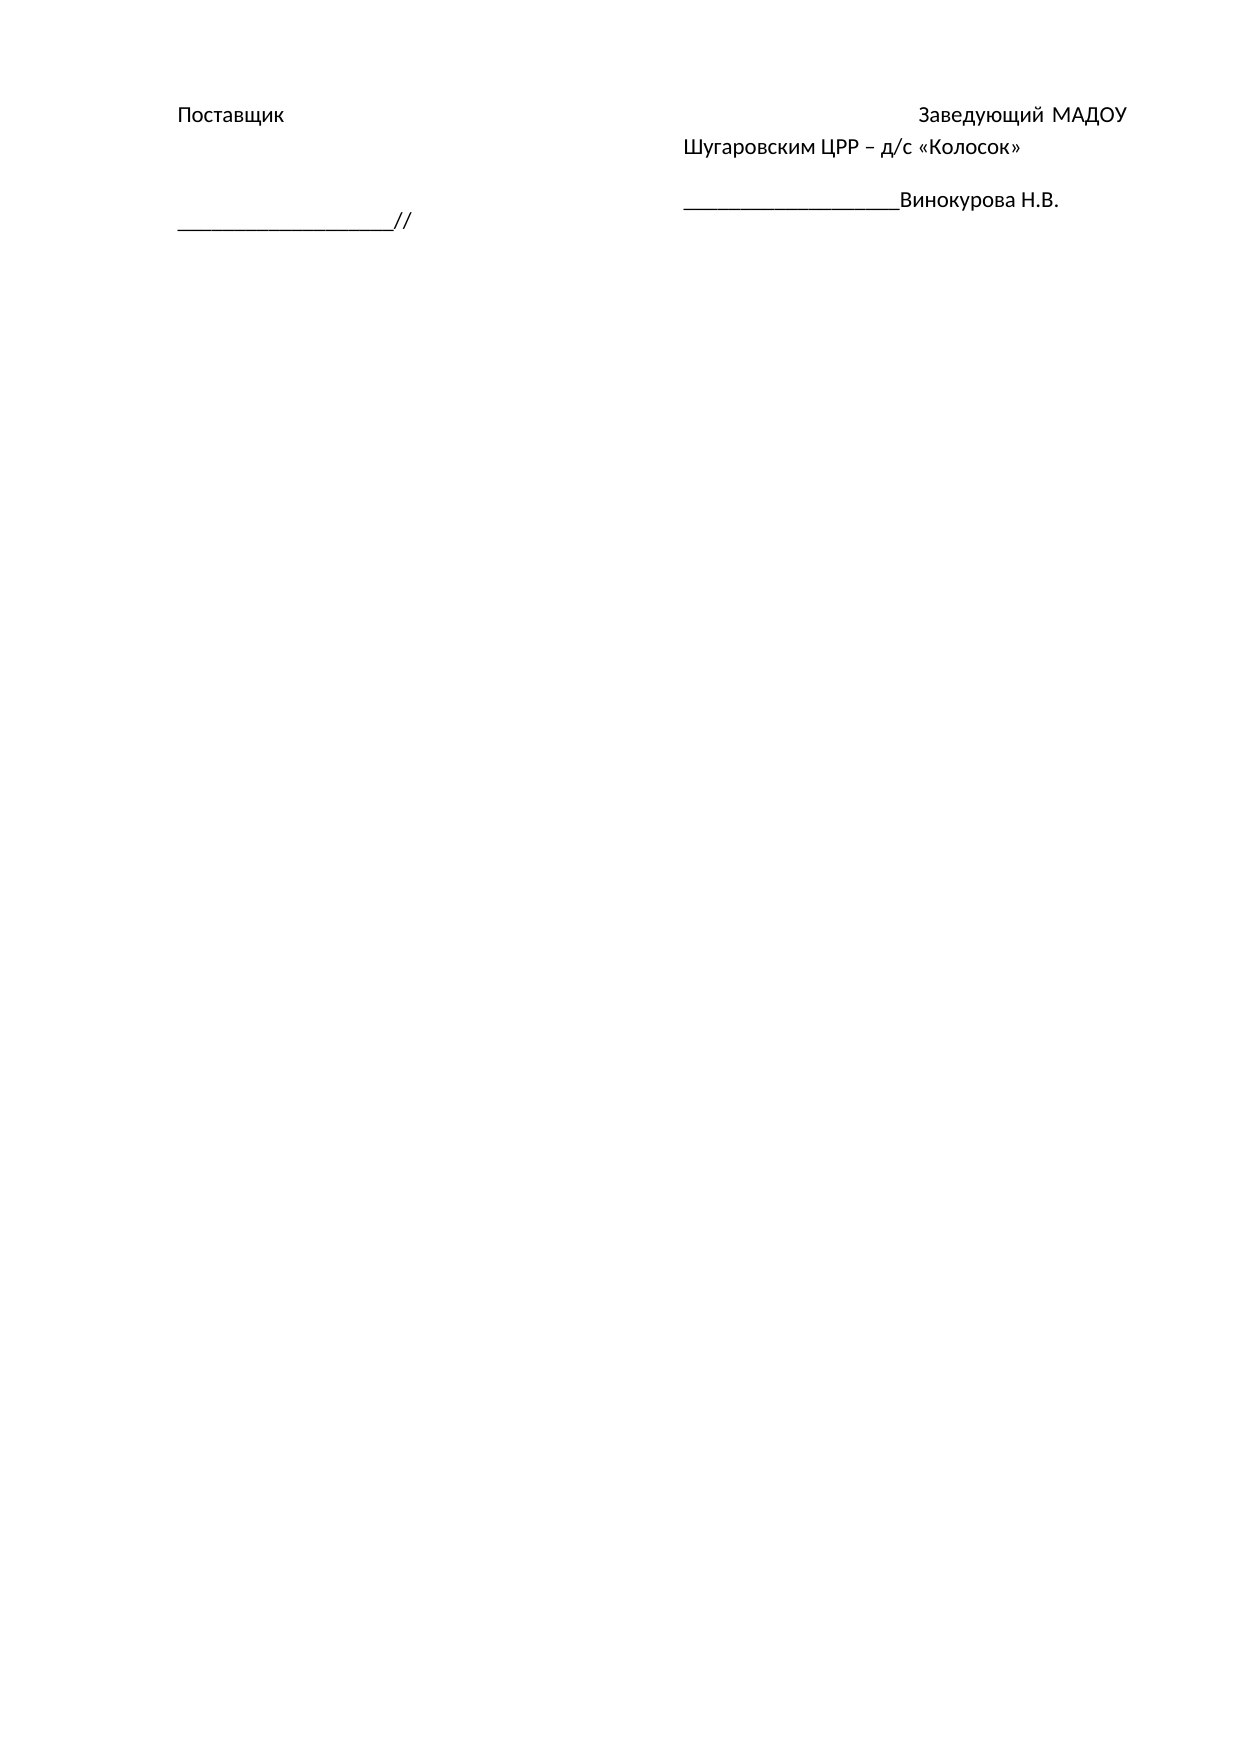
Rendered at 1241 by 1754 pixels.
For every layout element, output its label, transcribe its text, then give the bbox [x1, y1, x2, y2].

table_header Поставщик ___________________// [177, 100, 682, 363]
table_header Заведующий МАДОУ Шугаровским ЦРР – д/с «Колосок» ___________________Винокурова Н.В. [683, 100, 1127, 363]
